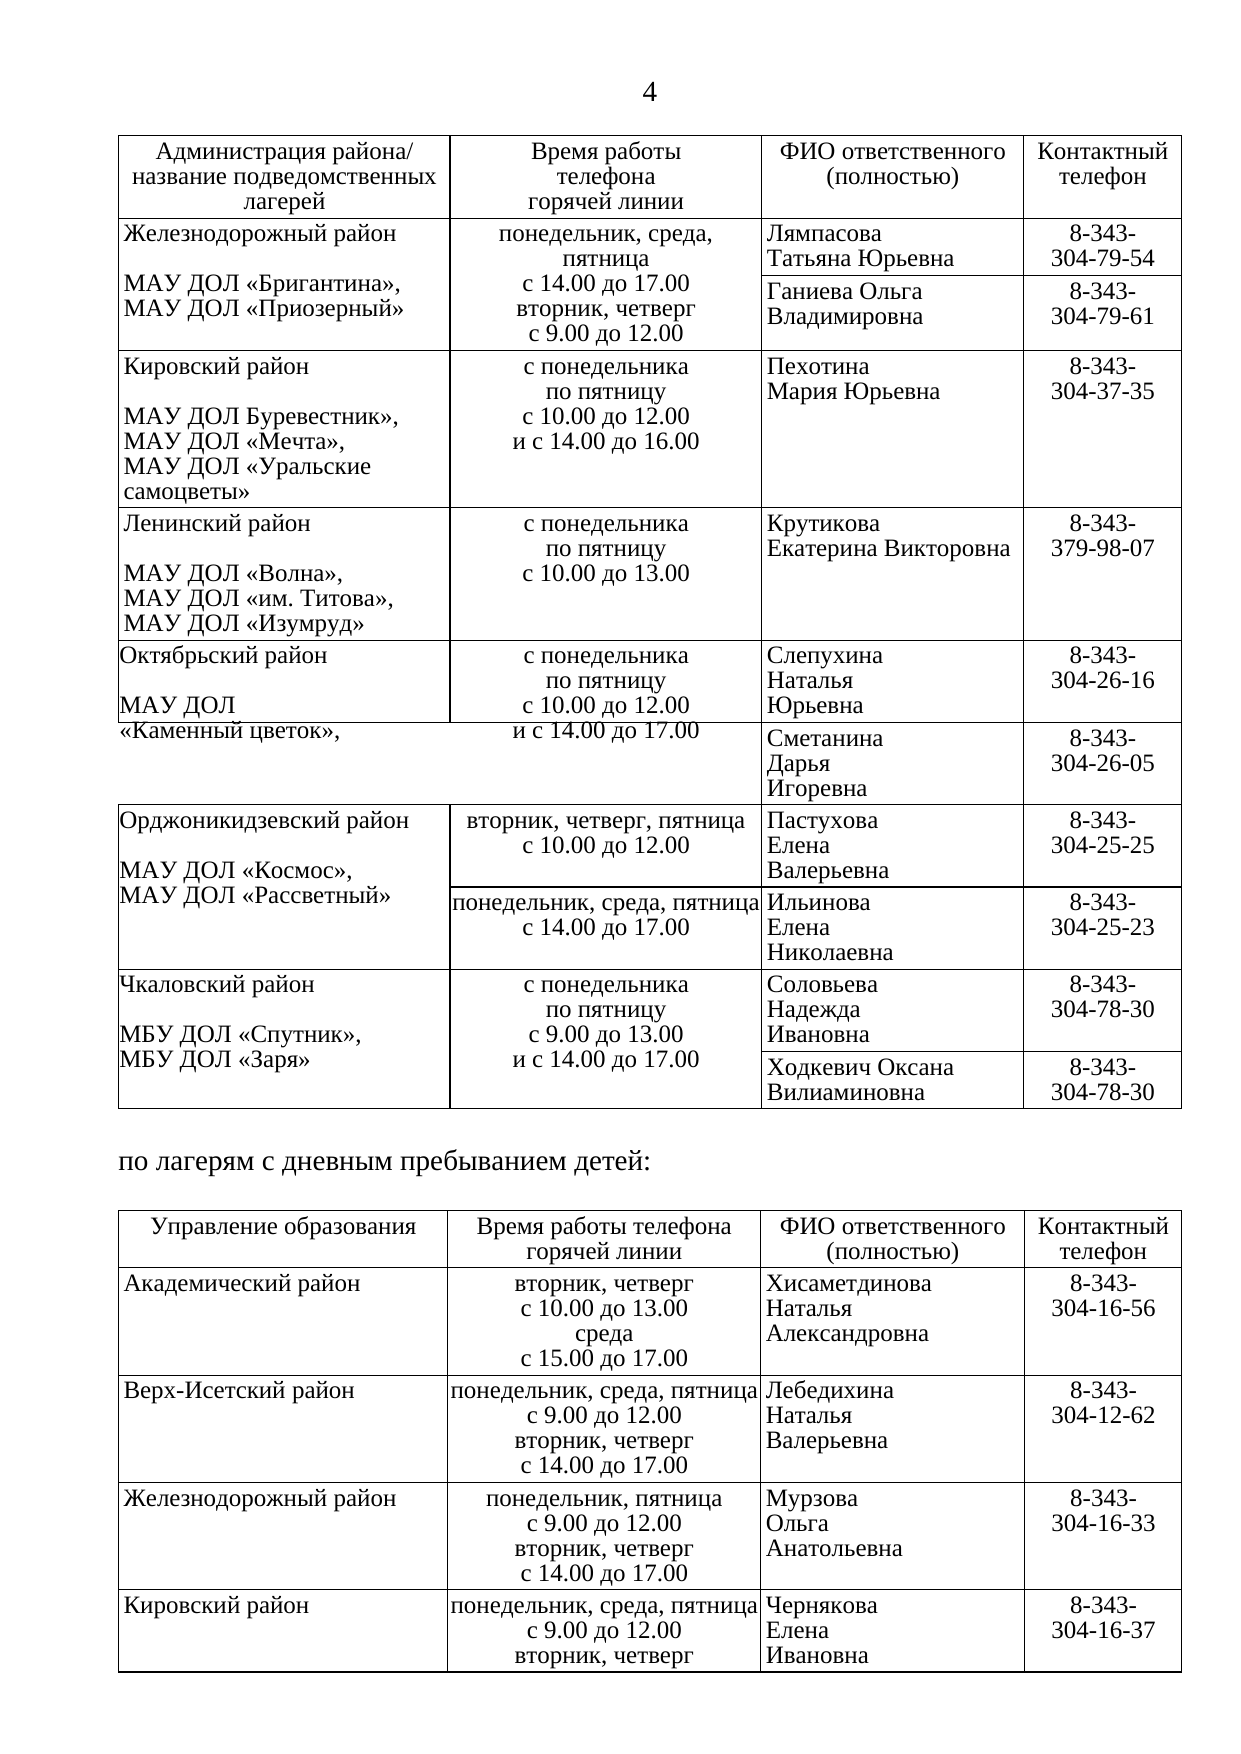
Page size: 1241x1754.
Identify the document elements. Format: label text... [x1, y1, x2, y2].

table_cell 8-343- 304-78-30 [1024, 1052, 1181, 1108]
table_header Время работы телефона горячей линии [451, 136, 761, 218]
table_cell Ганиева Ольга Владимировна [762, 276, 1023, 350]
table_cell 8-343- 304-16-33 [1025, 1483, 1181, 1589]
table_cell Верх-Исетский район [119, 1376, 447, 1482]
table_cell Академический район [119, 1268, 447, 1374]
table_cell Железнодорожный район [119, 1483, 447, 1589]
table_header ФИО ответственного (полностью) [761, 1211, 1024, 1267]
table_cell 8-343- 304-25-25 [1024, 805, 1181, 886]
table_cell 8-343- 304-12-62 [1025, 1376, 1181, 1482]
table_cell 8-343- 304-16-37 [1025, 1590, 1181, 1671]
table_cell Слепухина Наталья Юрьевна [762, 641, 1023, 722]
table_cell Орджоникидзевский район МАУ ДОЛ «Космос», МАУ ДОЛ «Рассветный» [119, 805, 449, 969]
table_cell 8-343- 304-79-61 [1024, 276, 1181, 350]
table_cell Ходкевич Оксана Вилиаминовна [762, 1052, 1023, 1108]
table_cell 8-343- 304-26-16 [1024, 641, 1181, 722]
table_cell 8-343- 304-78-30 [1024, 970, 1181, 1051]
table_cell 8-343- 379-98-07 [1024, 508, 1181, 639]
table_header Управление образования [119, 1211, 447, 1267]
table_cell Сметанина Дарья Игоревна [762, 723, 1023, 804]
table_cell 8-343- 304-79-54 [1024, 219, 1181, 275]
table_cell Железнодорожный район МАУ ДОЛ «Бригантина», МАУ ДОЛ «Приозерный» [119, 219, 449, 350]
table_cell с понедельника по пятницу с 10.00 до 12.00 и с 14.00 до 16.00 [451, 351, 761, 507]
table_cell Кировский район [119, 1590, 447, 1671]
table_cell с понедельника по пятницу с 10.00 до 13.00 [451, 508, 761, 639]
table_cell Лямпасова Татьяна Юрьевна [762, 219, 1023, 275]
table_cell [448, 1590, 760, 1671]
table_cell Чкаловский район МБУ ДОЛ «Спутник», МБУ ДОЛ «Заря» [119, 970, 449, 1108]
table_cell 8-343- 304-25-23 [1024, 888, 1181, 969]
table_cell 8-343- 304-26-05 [1024, 723, 1181, 804]
table_cell Лебедихина Наталья Валерьевна [761, 1376, 1024, 1482]
text по лагерям с дневным пребыванием детей: [118, 1143, 1181, 1176]
table_cell Ленинский район МАУ ДОЛ «Волна», МАУ ДОЛ «им. Титова», МАУ ДОЛ «Изумруд» [119, 508, 449, 639]
table_cell Чернякова Елена Ивановна [761, 1590, 1024, 1671]
table_cell Крутикова Екатерина Викторовна [762, 508, 1023, 639]
table_cell с понедельника по пятницу с 9.00 до 13.00 и с 14.00 до 17.00 [451, 970, 761, 1108]
table_cell Пастухова Елена Валерьевна [762, 805, 1023, 886]
table_cell вторник, четверг с 10.00 до 13.00 среда с 15.00 до 17.00 [448, 1268, 760, 1374]
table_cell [451, 219, 761, 350]
table_cell Мурзова Ольга Анатольевна [761, 1483, 1024, 1589]
table_cell Соловьева Надежда Ивановна [762, 970, 1023, 1051]
table_cell понедельник, пятница с 9.00 до 12.00 вторник, четверг с 14.00 до 17.00 [448, 1483, 760, 1589]
table_cell вторник, четверг, пятница с 10.00 до 12.00 [451, 805, 761, 886]
table_header Время работы телефона горячей линии [448, 1211, 760, 1267]
table_header Контактный телефон [1024, 136, 1181, 218]
table_cell понедельник, среда, пятница с 9.00 до 12.00 вторник, четверг с 14.00 до 17.00 [448, 1376, 760, 1482]
table_cell 8-343- 304-37-35 [1024, 351, 1181, 507]
table_cell Октябрьский район МАУ ДОЛ «Каменный цветок», МАУ ДОЛ «Маяк», МАУ ДОЛ «Юность» [119, 641, 449, 722]
table_cell 8-343- 304-16-56 [1025, 1268, 1181, 1374]
table_cell Ильинова Елена Николаевна [762, 888, 1023, 969]
table_header Администрация района/ название подведомственных лагерей [119, 136, 449, 218]
table_header Контактный телефон [1025, 1211, 1181, 1267]
table_cell понедельник, среда, пятница с 14.00 до 17.00 [451, 888, 761, 969]
table_cell Кировский район МАУ ДОЛ Буревестник», МАУ ДОЛ «Мечта», МАУ ДОЛ «Уральские самоцветы» [119, 351, 449, 507]
table_cell с понедельника по пятницу с 10.00 до 12.00 и с 14.00 до 17.00 [451, 641, 761, 722]
table_cell Пехотина Мария Юрьевна [762, 351, 1023, 507]
table_cell Хисаметдинова Наталья Александровна [761, 1268, 1024, 1374]
table_header ФИО ответственного (полностью) [762, 136, 1023, 218]
